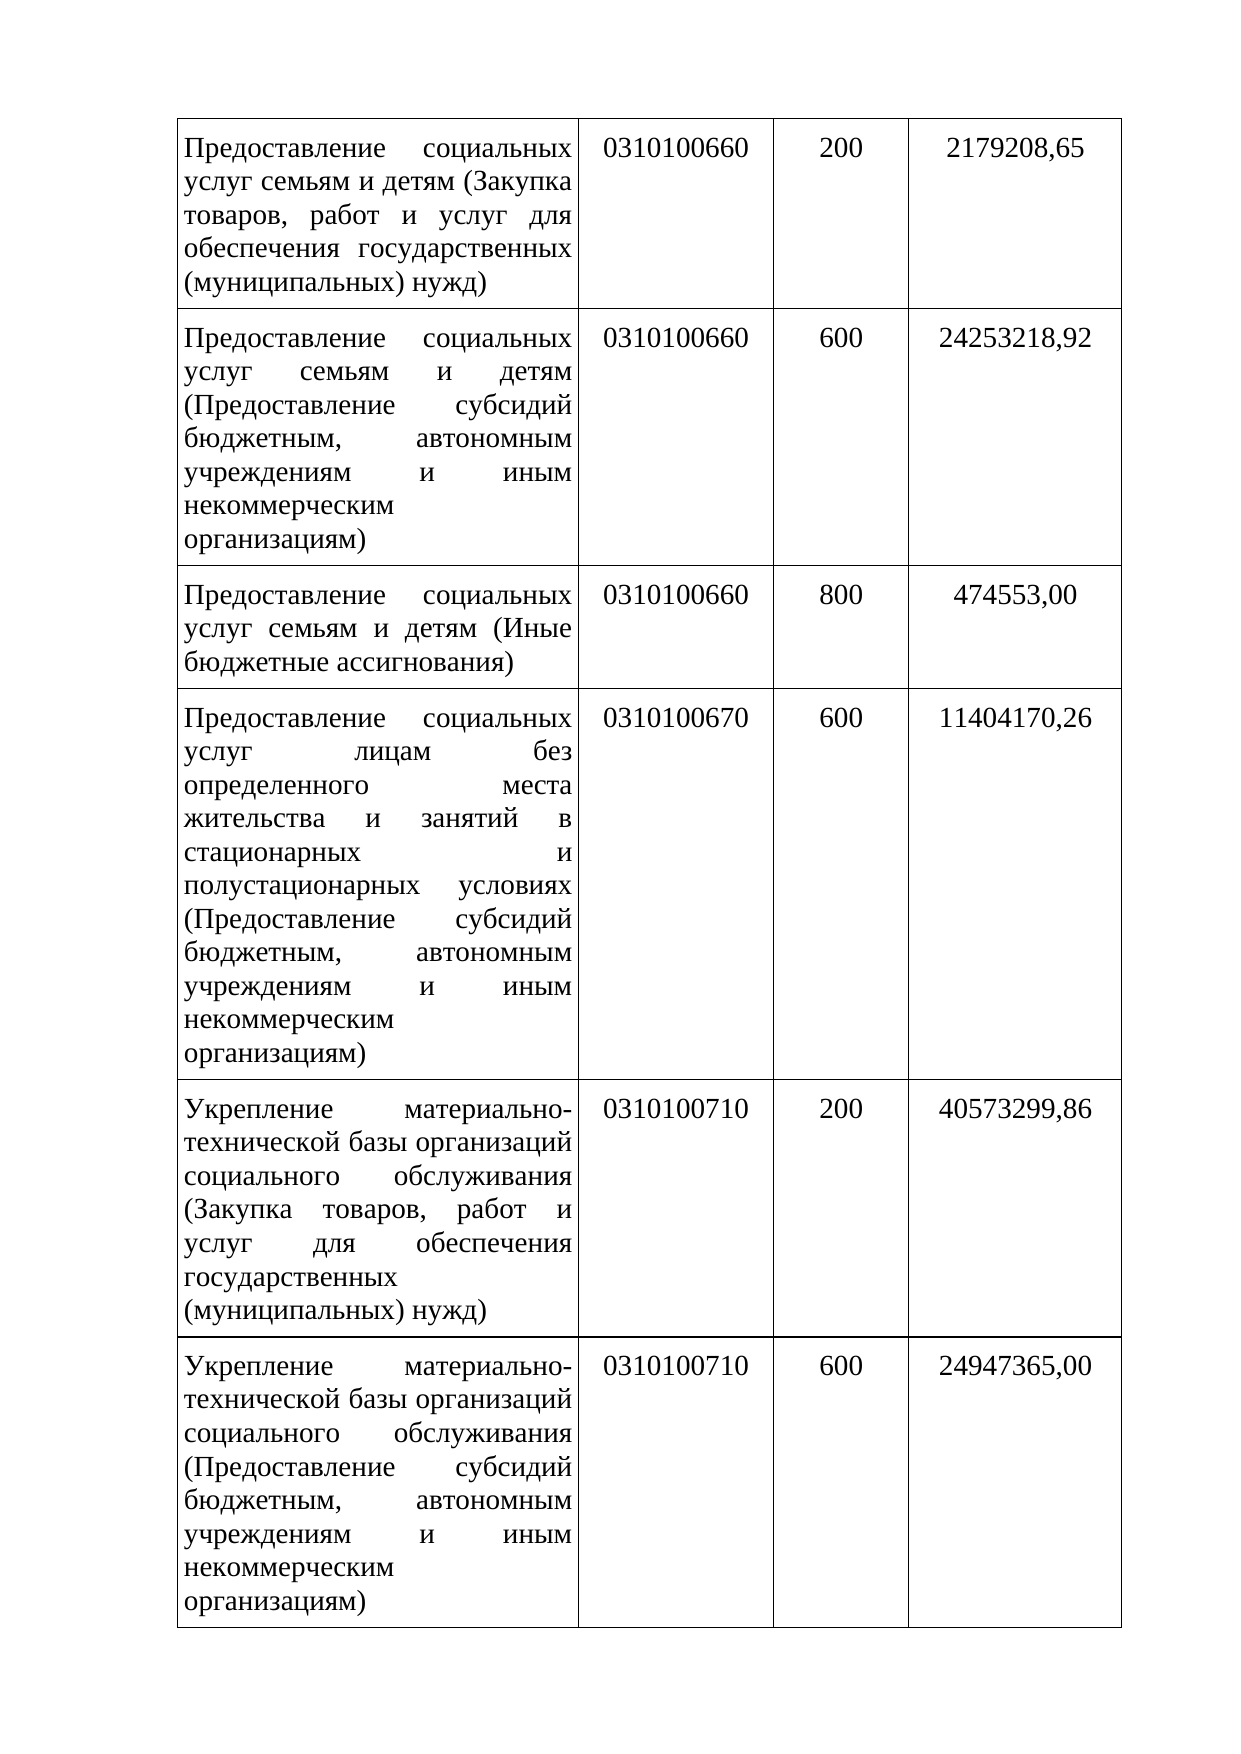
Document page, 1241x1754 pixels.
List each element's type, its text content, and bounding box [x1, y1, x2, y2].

table_cell 0310100670 [579, 689, 773, 1079]
table_cell 0310100660 [579, 309, 773, 565]
table_cell 24947365,00 [909, 1338, 1121, 1627]
table_cell 200 [774, 119, 908, 308]
table_cell 0310100710 [579, 1080, 773, 1336]
table_cell 600 [774, 689, 908, 1079]
table_cell Укрепление материально-технической базы организаций социального обслуживания (Предоставление субсидий бюджетным, автономным учреждениям и иным некоммерческим организациям) [178, 1338, 578, 1627]
table_cell Предоставление социальных услуг семьям и детям (Предоставление субсидий бюджетным, автономным учреждениям и иным некоммерческим организациям) [178, 309, 578, 565]
table_cell 600 [774, 309, 908, 565]
table_cell Предоставление социальных услуг семьям и детям (Иные бюджетные ассигнования) [178, 566, 578, 688]
table_cell 0310100660 [579, 119, 773, 308]
table_cell 600 [774, 1338, 908, 1627]
table_cell 474553,00 [909, 566, 1121, 688]
table_cell Предоставление социальных услуг лицам без определенного места жительства и занятий в стационарных и полустационарных условиях (Предоставление субсидий бюджетным, автономным учреждениям и иным некоммерческим организациям) [178, 689, 578, 1079]
table_cell 0310100710 [579, 1338, 773, 1627]
table_cell 200 [774, 1080, 908, 1336]
table_cell Укрепление материально-технической базы организаций социального обслуживания (Закупка товаров, работ и услуг для обеспечения государственных (муниципальных) нужд) [178, 1080, 578, 1336]
table_cell 11404170,26 [909, 689, 1121, 1079]
table_cell 800 [774, 566, 908, 688]
table_cell 24253218,92 [909, 309, 1121, 565]
table_cell Предоставление социальных услуг семьям и детям (Закупка товаров, работ и услуг для обеспечения государственных (муниципальных) нужд) [178, 119, 578, 308]
table_cell 0310100660 [579, 566, 773, 688]
table_cell 2179208,65 [909, 119, 1121, 308]
table_cell 40573299,86 [909, 1080, 1121, 1336]
